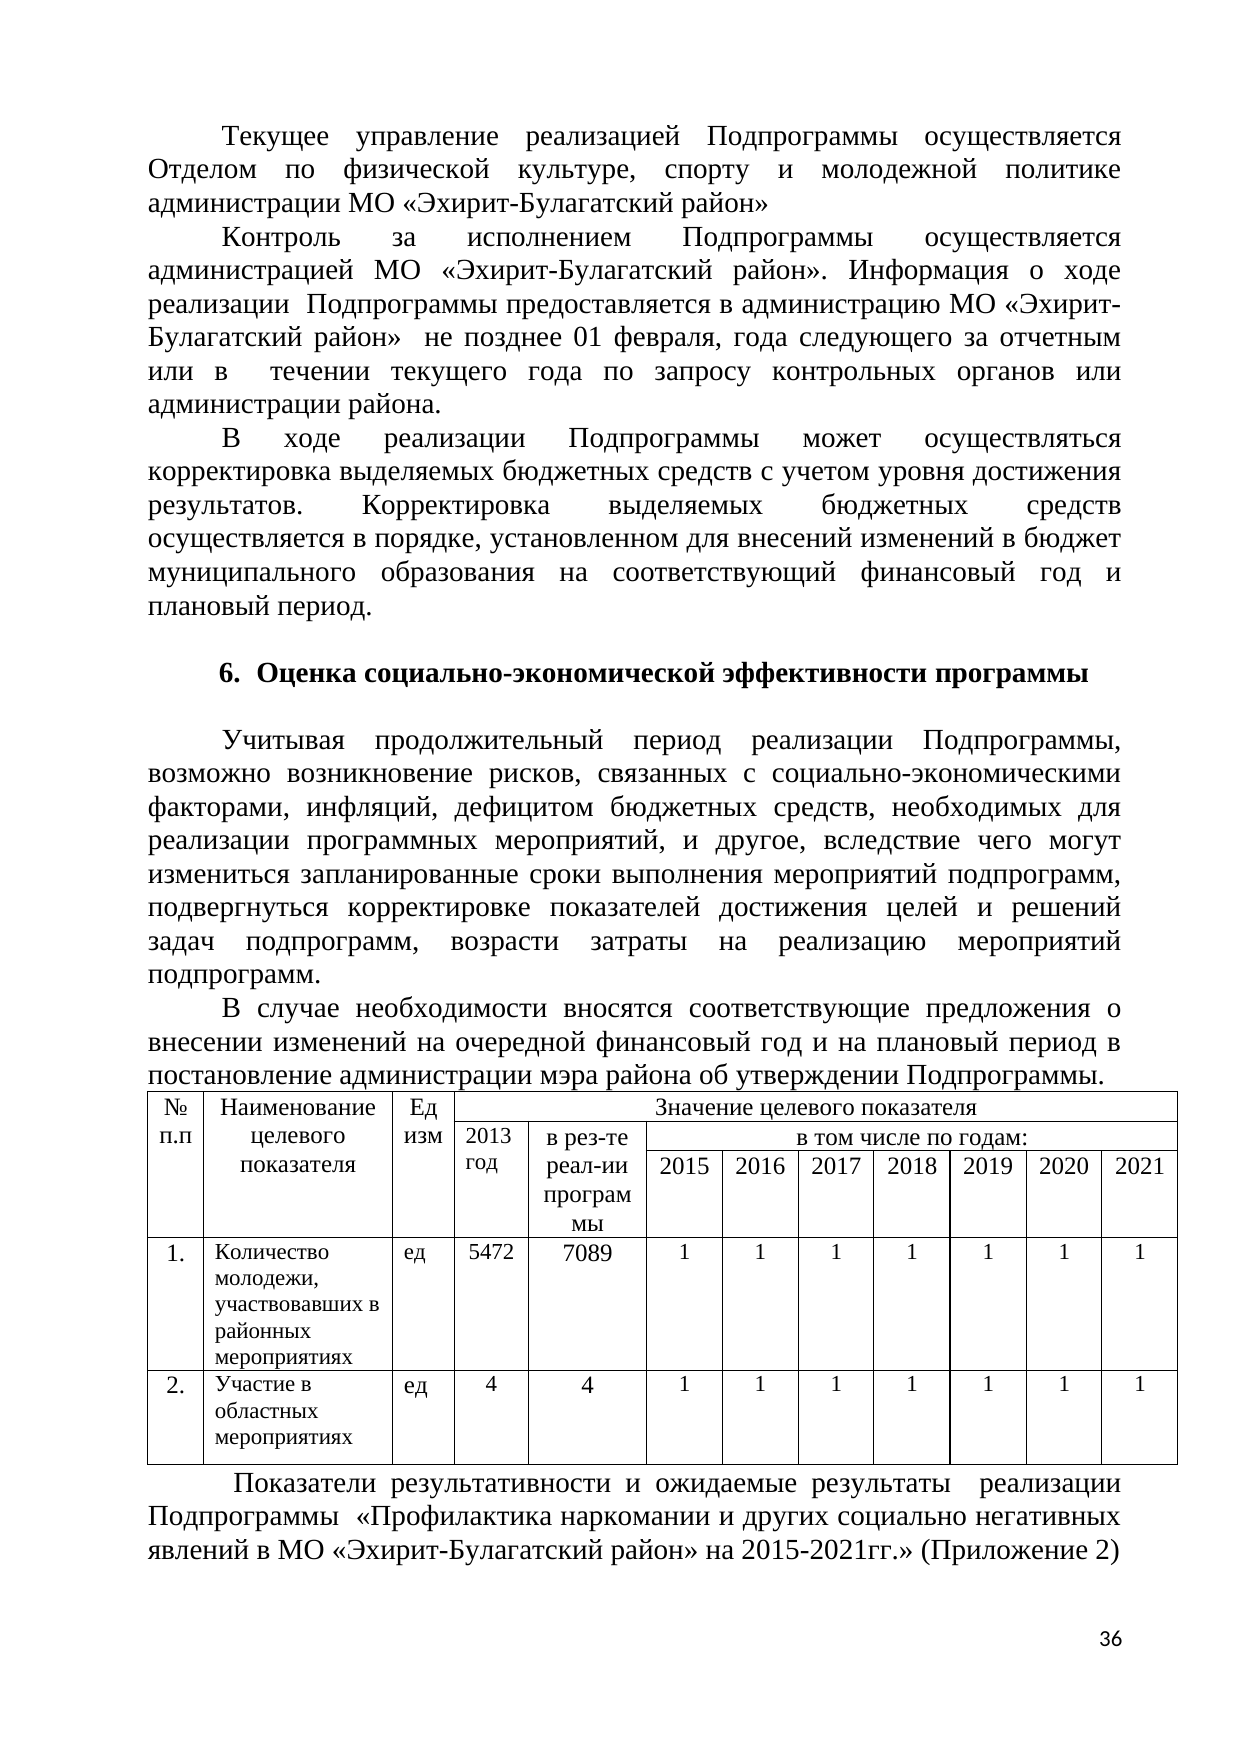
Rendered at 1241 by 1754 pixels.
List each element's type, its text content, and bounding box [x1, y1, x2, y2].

table_header № п.п [148, 1092, 203, 1237]
table_cell Количество молодежи, участвовавших в районных мероприятиях [204, 1238, 392, 1369]
table_header Наименование целевого показателя [204, 1092, 392, 1237]
table_cell 1 [647, 1371, 722, 1464]
table_header Значение целевого показателя [455, 1092, 1177, 1121]
table_cell 5472 [455, 1238, 528, 1369]
table_cell 2013 год [455, 1122, 528, 1237]
text Текущее управление реализацией Подпрограммы осуществляется Отделом по физической культуре, спорту и молодежной политике администрации МО «Эхирит-Булагатский район» [148, 118, 1122, 219]
table_header Едизм [393, 1092, 454, 1237]
table_cell ед [393, 1371, 454, 1464]
table_cell 1 [799, 1371, 873, 1464]
table_cell 2019 [951, 1151, 1026, 1237]
table_cell 1 [1027, 1371, 1101, 1464]
table_cell 2020 [1027, 1151, 1101, 1237]
table_cell 1 [647, 1238, 722, 1369]
table_cell 1 [874, 1238, 949, 1369]
text Учитывая продолжительный период реализации Подпрограммы, возможно возникновение рисков, связанных с социально-экономическими факторами, инфляций, дефицитом бюджетных средств, необходимых для реализации программных мероприятий, и другое, вследствие чего могут измениться запланированные сроки выполнения мероприятий подпрограмм, подвергнуться корректировке показателей достижения целей и решений задач подпрограмм, возрасти затраты на реализацию мероприятий подпрограмм. [148, 722, 1122, 990]
table_cell 1 [951, 1371, 1026, 1464]
table_cell 2018 [874, 1151, 949, 1237]
table_cell 2017 [799, 1151, 873, 1237]
table_cell 1 [1102, 1371, 1177, 1464]
table_cell 2016 [723, 1151, 798, 1237]
table_cell 1 [799, 1238, 873, 1369]
table_cell 4 [455, 1371, 528, 1464]
table_cell 2021 [1102, 1151, 1177, 1237]
list Оценка социально-экономической эффективности программы [185, 655, 1122, 688]
table_cell 1 [874, 1371, 949, 1464]
table_cell 1 [951, 1238, 1026, 1369]
table_cell 7089 [529, 1238, 646, 1369]
table_cell Участие в областных мероприятиях [204, 1371, 392, 1464]
text В случае необходимости вносятся соответствующие предложения о внесении изменений на очередной финансовый год и на плановый период в постановление администрации мэра района об утверждении Подпрограммы. [148, 990, 1122, 1091]
table_cell в рез-те реал-ии программы [529, 1122, 646, 1237]
text Контроль за исполнением Подпрограммы осуществляется администрацией МО «Эхирит-Булагатский район». Информация о ходе реализации Подпрограммы предоставляется в администрацию МО «Эхирит-Булагатский район» не позднее 01 февраля, года следующего за отчетным или в течении текущего года по запросу контрольных органов или администрации района. [148, 219, 1122, 420]
table_cell 1 [1027, 1238, 1101, 1369]
table_cell 1. [148, 1238, 203, 1369]
text Показатели результативности и ожидаемые результаты реализации Подпрограммы «Профилактика наркомании и других социально негативных явлений в МО «Эхирит-Булагатский район» на 2015-2021гг.» (Приложение 2) [148, 1465, 1122, 1565]
table_cell 2015 [647, 1151, 722, 1237]
table_cell 1 [1102, 1238, 1177, 1369]
table_cell ед [393, 1238, 454, 1369]
table_cell 1 [723, 1238, 798, 1369]
table_cell 4 [529, 1371, 646, 1464]
table_cell 1 [723, 1371, 798, 1464]
text В ходе реализации Подпрограммы может осуществляться корректировка выделяемых бюджетных средств с учетом уровня достижения результатов. Корректировка выделяемых бюджетных средств осуществляется в порядке, установленном для внесений изменений в бюджет муниципального образования на соответствующий финансовый год и плановый период. [148, 420, 1122, 621]
table_cell в том числе по годам: [647, 1122, 1177, 1150]
table_cell 2. [148, 1371, 203, 1464]
